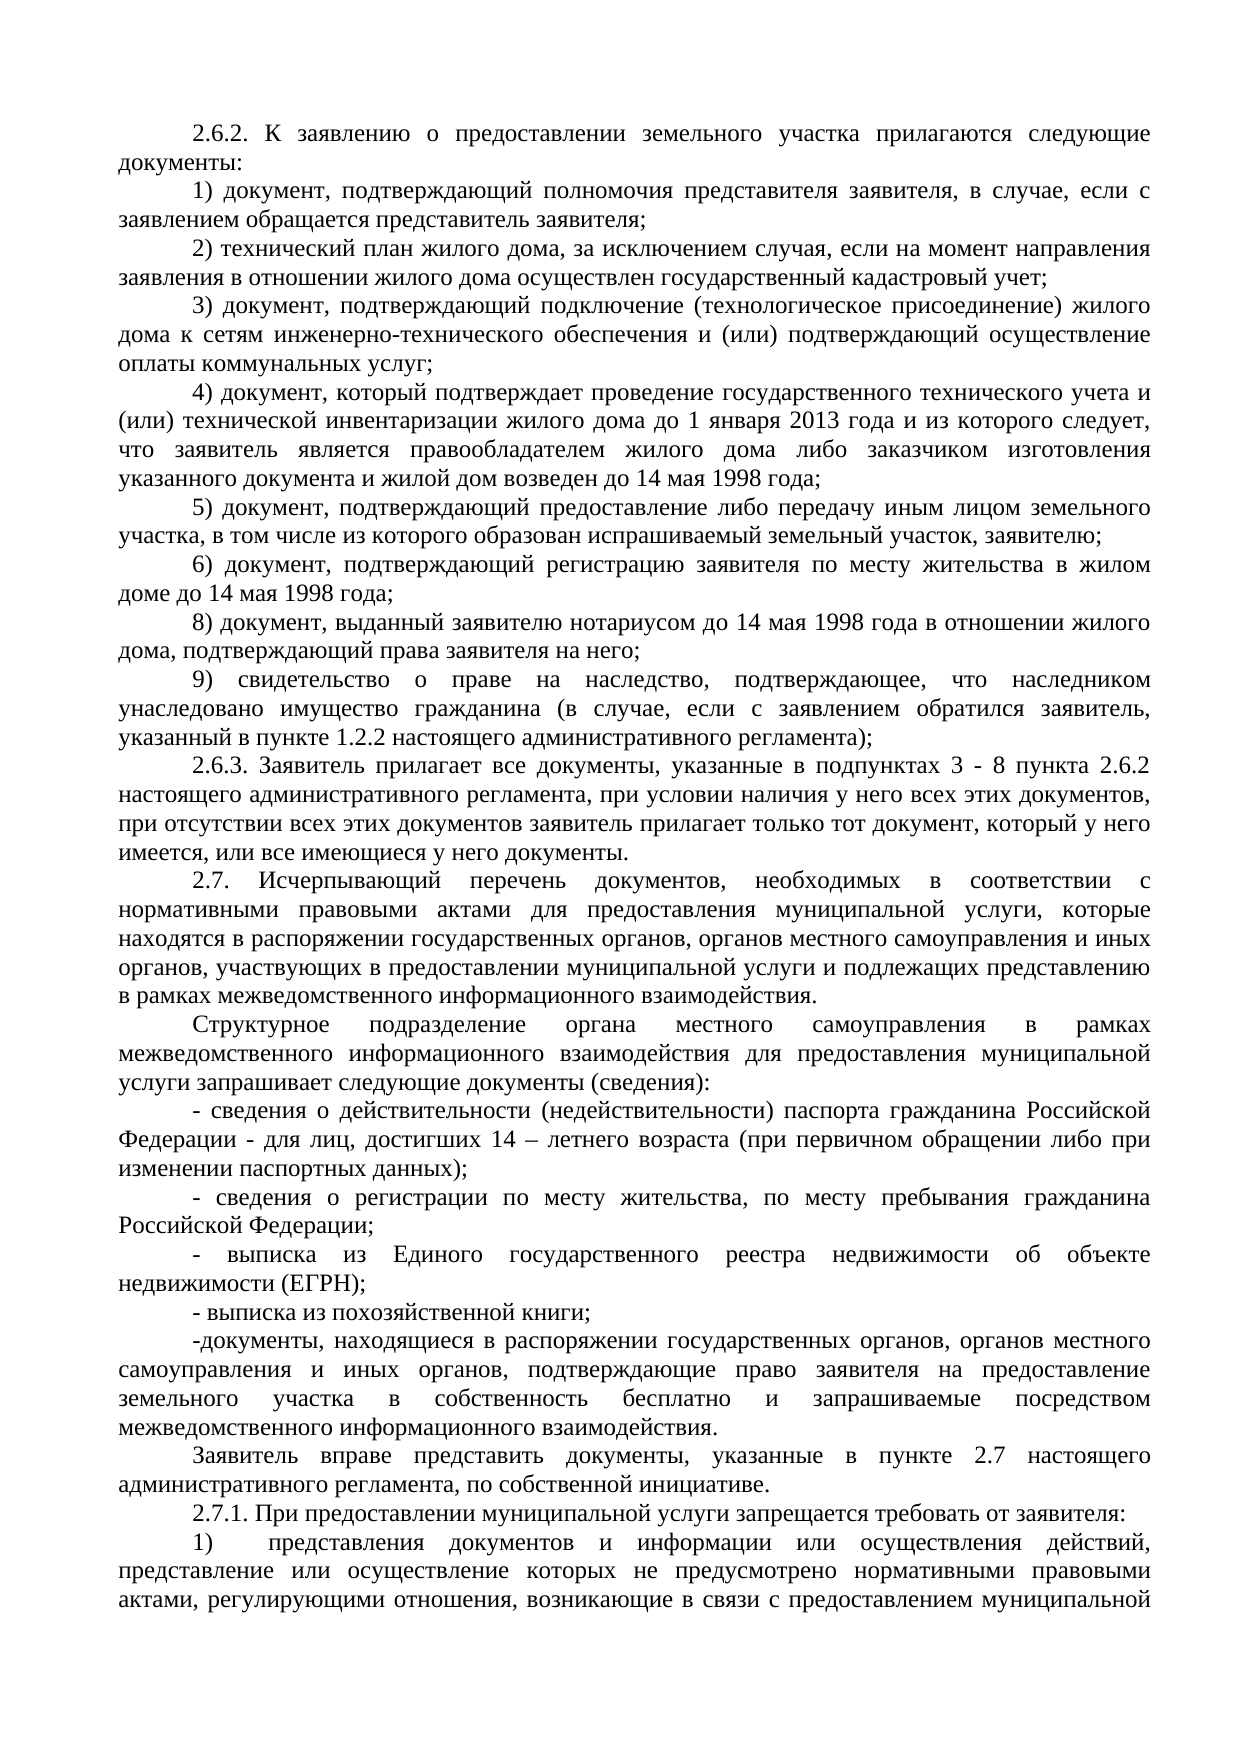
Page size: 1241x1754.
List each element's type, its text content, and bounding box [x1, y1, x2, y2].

text 1) документ, подтверждающий полномочия представителя заявителя, в случае, если с заявлением обращается представитель заявителя; [118, 176, 1152, 233]
text Заявитель вправе представить документы, указанные в пункте 2.7 настоящего административного регламента, по собственной инициативе. [118, 1441, 1152, 1498]
text 2.7. Исчерпывающий перечень документов, необходимых в соответствии с нормативными правовыми актами для предоставления муниципальной услуги, которые находятся в распоряжении государственных органов, органов местного самоуправления и иных органов, участвующих в предоставлении муниципальной услуги и подлежащих представлению в рамках межведомственного информационного взаимодействия. [118, 866, 1152, 1009]
text - выписка из похозяйственной книги; [118, 1297, 1152, 1326]
text Структурное подразделение органа местного самоуправления в рамках межведомственного информационного взаимодействия для предоставления муниципальной услуги запрашивает следующие документы (сведения): [118, 1009, 1152, 1096]
text 8) документ, выданный заявителю нотариусом до 14 мая 1998 года в отношении жилого дома, подтверждающий права заявителя на него; [118, 607, 1152, 664]
text - выписка из Единого государственного реестра недвижимости об объекте недвижимости (ЕГРН); [118, 1239, 1152, 1297]
text - сведения о действительности (недействительности) паспорта гражданина Российской Федерации - для лиц, достигших 14 – летнего возраста (при первичном обращении либо при изменении паспортных данных); [118, 1096, 1152, 1182]
text 3) документ, подтверждающий подключение (технологическое присоединение) жилого дома к сетям инженерно-технического обеспечения и (или) подтверждающий осуществление оплаты коммунальных услуг; [118, 291, 1152, 377]
text - сведения о регистрации по месту жительства, по месту пребывания гражданина Российской Федерации; [118, 1182, 1152, 1239]
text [118, 1527, 1152, 1613]
text 4) документ, который подтверждает проведение государственного технического учета и (или) технической инвентаризации жилого дома до 1 января 2013 года и из которого следует, что заявитель является правообладателем жилого дома либо заказчиком изготовления указанного документа и жилой дом возведен до 14 мая 1998 года; [118, 377, 1152, 492]
text -документы, находящиеся в распоряжении государственных органов, органов местного самоуправления и иных органов, подтверждающие право заявителя на предоставление земельного участка в собственность бесплатно и запрашиваемые посредством межведомственного информационного взаимодействия. [118, 1326, 1152, 1441]
text 6) документ, подтверждающий регистрацию заявителя по месту жительства в жилом доме до 14 мая 1998 года; [118, 549, 1152, 607]
text 5) документ, подтверждающий предоставление либо передачу иным лицом земельного участка, в том числе из которого образован испрашиваемый земельный участок, заявителю; [118, 492, 1152, 549]
text 2.7.1. При предоставлении муниципальной услуги запрещается требовать от заявителя: [118, 1498, 1152, 1527]
text 9) свидетельство о праве на наследство, подтверждающее, что наследником унаследовано имущество гражданина (в случае, если с заявлением обратился заявитель, указанный в пункте 1.2.2 настоящего административного регламента); [118, 664, 1152, 751]
text 2) технический план жилого дома, за исключением случая, если на момент направления заявления в отношении жилого дома осуществлен государственный кадастровый учет; [118, 233, 1152, 291]
text 2.6.2. К заявлению о предоставлении земельного участка прилагаются следующие документы: [118, 118, 1152, 176]
text 2.6.3. Заявитель прилагает все документы, указанные в подпунктах 3 - 8 пункта 2.6.2 настоящего административного регламента, при условии наличия у него всех этих документов, при отсутствии всех этих документов заявитель прилагает только тот документ, который у него имеется, или все имеющиеся у него документы. [118, 751, 1152, 866]
